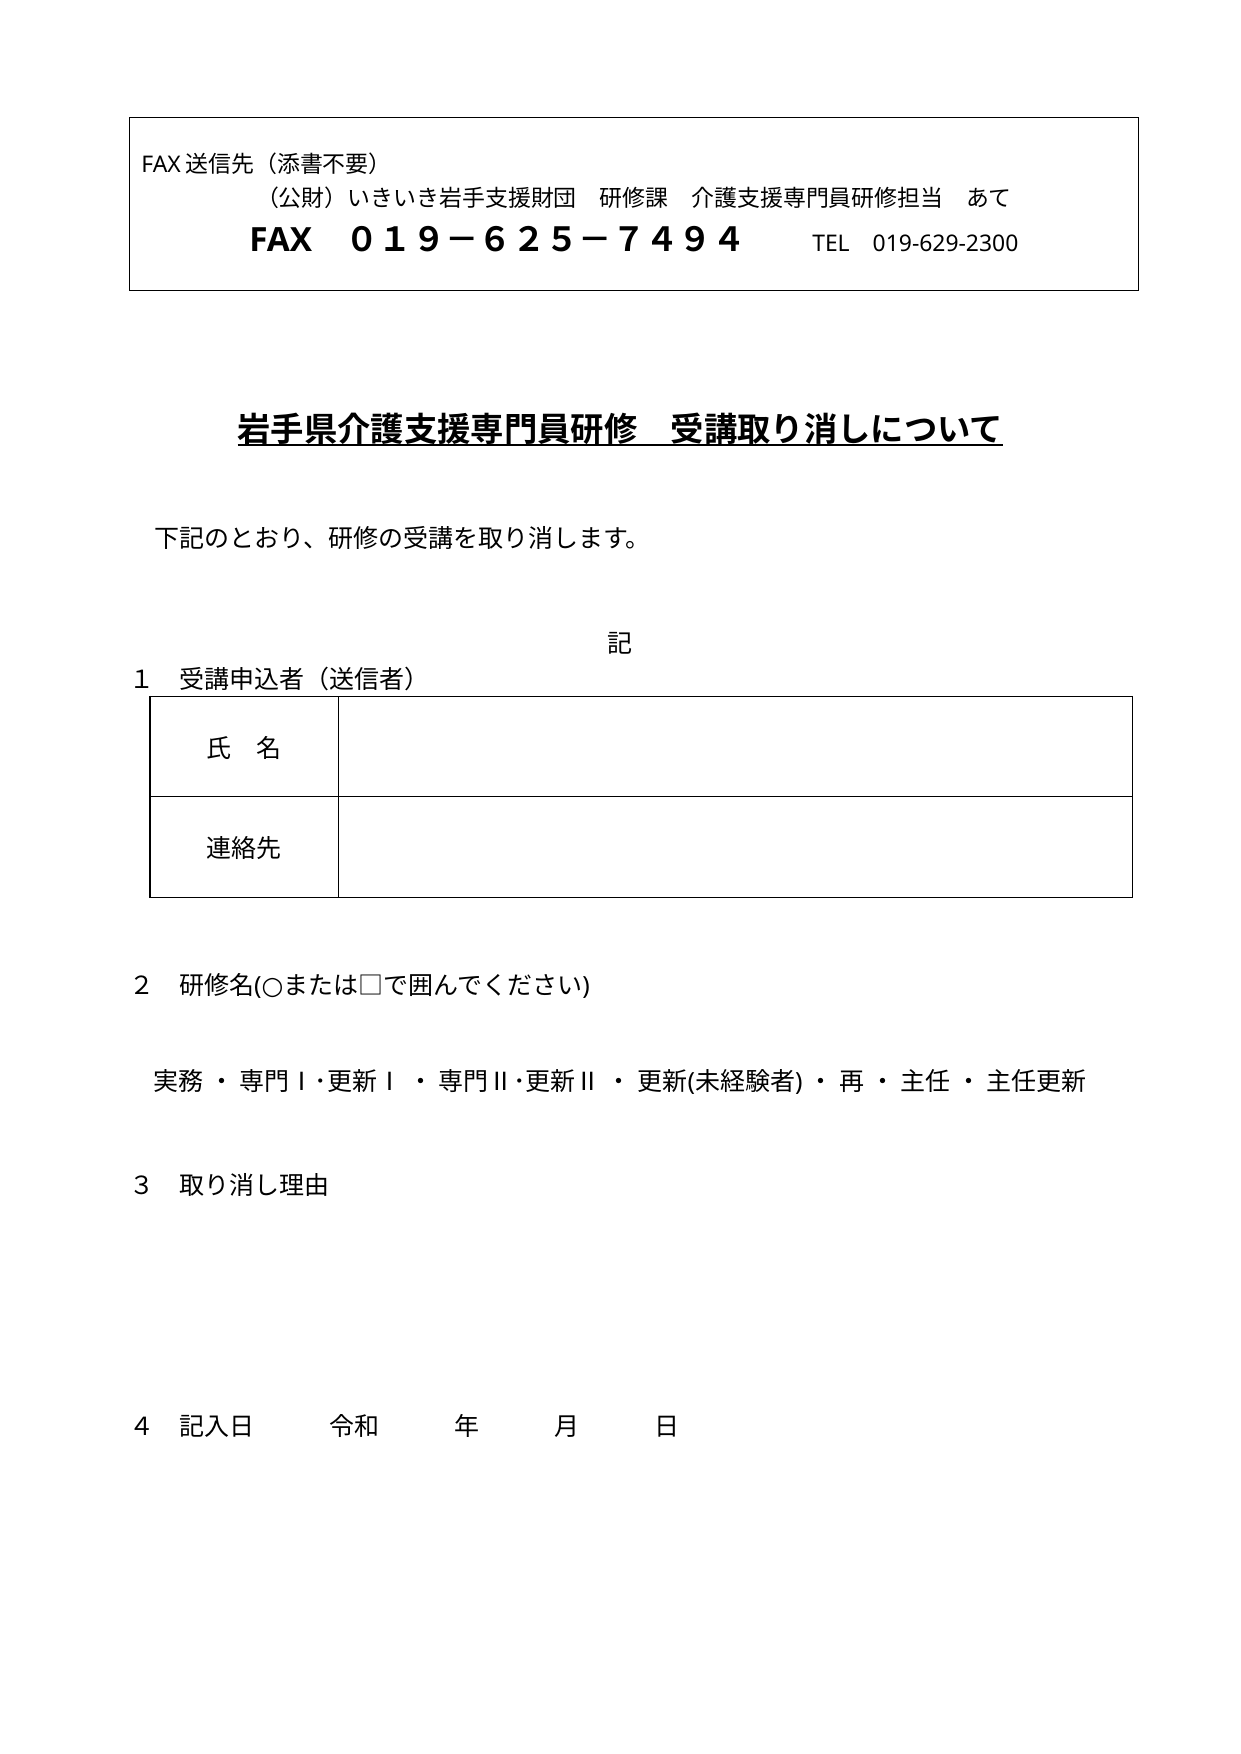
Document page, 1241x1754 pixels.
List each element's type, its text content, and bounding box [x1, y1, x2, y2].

text ３ 取り消し理由 [129, 1166, 1111, 1202]
table_cell [339, 797, 1132, 897]
text 記 [129, 623, 1111, 659]
table_header [339, 697, 1132, 796]
text ２ 研修名(○または□で囲んでください) [129, 966, 1111, 1002]
text 下記のとおり、研修の受講を取り消します。 [129, 519, 1111, 555]
table_header 氏 名 [151, 697, 338, 796]
text 実務 ・ 専門Ⅰ･更新Ⅰ ・ 専門Ⅱ･更新Ⅱ ・ 更新(未経験者) ・ 再 ・ 主任 ・ 主任更新 [129, 1061, 1111, 1097]
text 岩手県介護支援専門員研修 受講取り消しについて [129, 403, 1111, 451]
text ４ 記入日 令和 年 月 日 [129, 1406, 1111, 1442]
table_cell 連絡先 [151, 797, 338, 897]
text １ 受講申込者（送信者） [129, 659, 1111, 696]
